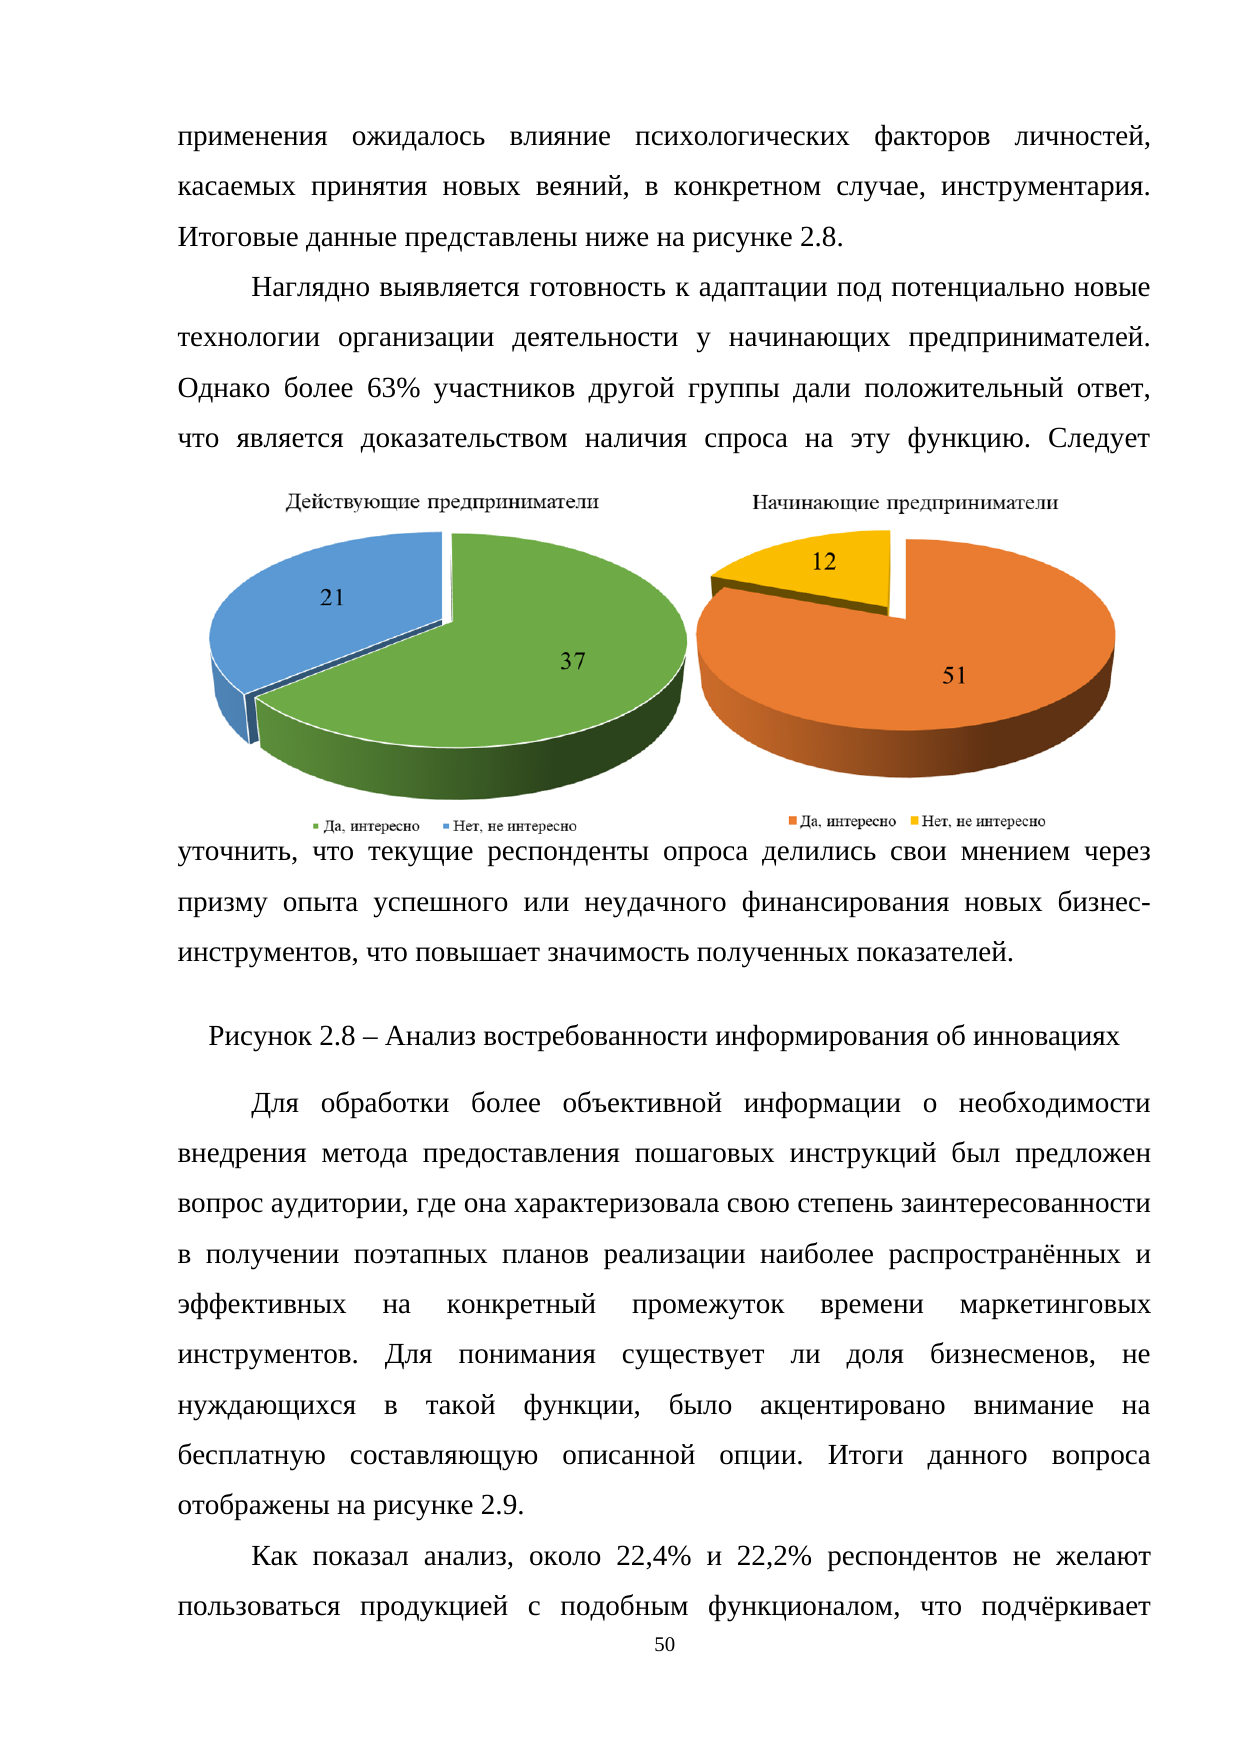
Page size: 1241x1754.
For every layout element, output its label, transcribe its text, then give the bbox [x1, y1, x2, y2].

text Рисунок 2.8 – Анализ востребованности информирования об инновациях [177, 1018, 1152, 1051]
picture [204, 491, 1125, 834]
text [177, 118, 1152, 252]
text Для обработки более объективной информации о необходимости внедрения метода предоставления пошаговых инструкций был предложен вопрос аудитории, где она характеризовала свою степень заинтересованности в получении поэтапных планов реализации наиболее распространённых и эффективных на конкретный промежуток времени маркетинговых инструментов. Для понимания существует ли доля бизнесменов, не нуждающихся в такой функции, было акцентировано внимание на бесплатную составляющую описанной опции. Итоги данного вопроса отображены на рисунке 2.9. [177, 1085, 1152, 1521]
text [177, 1538, 1152, 1622]
